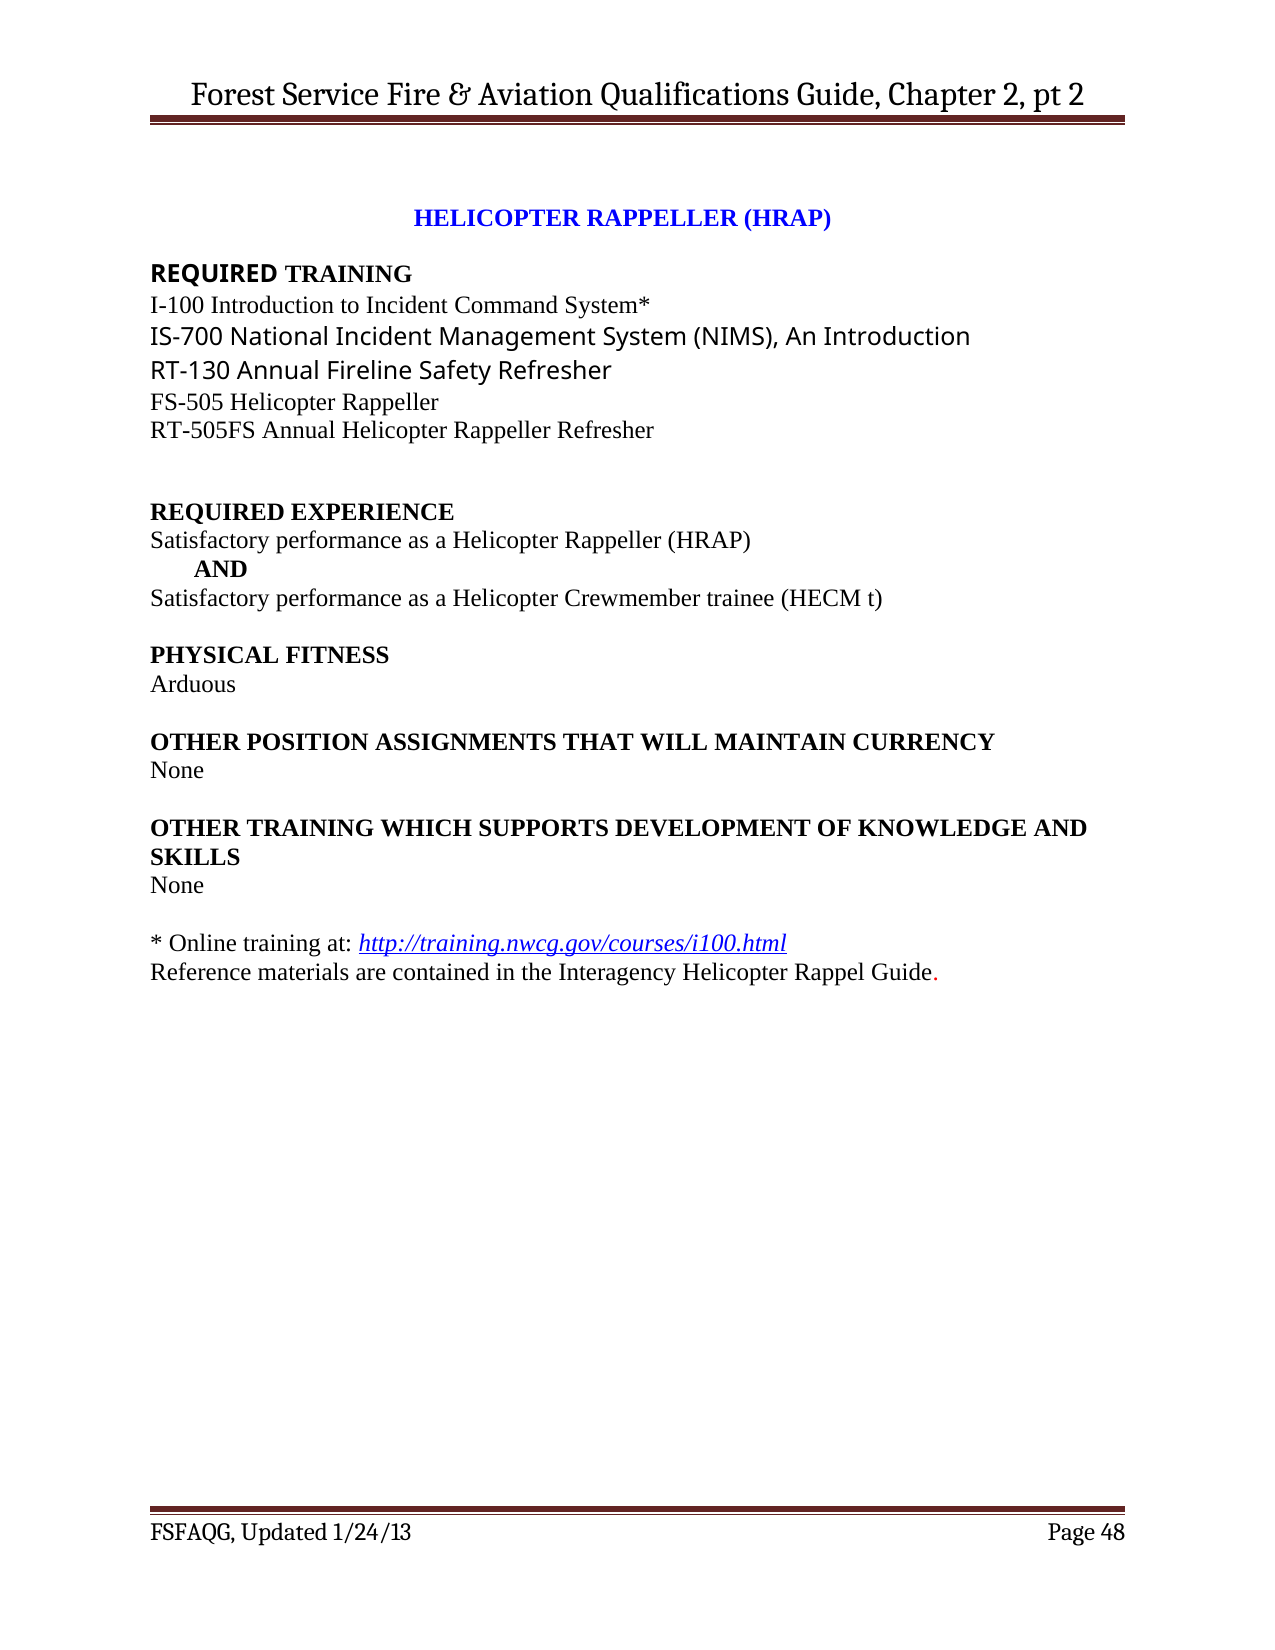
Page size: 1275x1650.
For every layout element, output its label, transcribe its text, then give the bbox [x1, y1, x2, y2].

table_cell OTHER TRAINING WHICH SUPPORTS DEVELOPMENT OF KNOWLEDGE AND SKILLS None [139, 813, 1106, 928]
table_header HELICOPTER RAPPELLER (HRAP) [139, 179, 1106, 256]
table_cell REQUIRED EXPERIENCE Satisfactory performance as a Helicopter Rappeller (HRAP) AND Satisfactory performance as a Helicopter Crewmember trainee (HECM t) [139, 497, 1106, 641]
table_cell OTHER POSITION ASSIGNMENTS THAT WILL MAINTAIN CURRENCY None [139, 727, 1106, 813]
table_cell PHYSICAL FITNESS Arduous [139, 641, 1106, 727]
table_cell REQUIRED TRAINING I-100 Introduction to Incident Command System* IS-700 National Incident Management System (NIMS), An Introduction RT-130 Annual Fireline Safety Refresher FS-505 Helicopter Rappeller RT-505FS Annual Helicopter Rappeller Refresher [139, 256, 1106, 497]
table_cell * Online training at: http://training.nwcg.gov/courses/i100.html Reference materials are contained in the Interagency Helicopter Rappel Guide. [139, 928, 1106, 1014]
